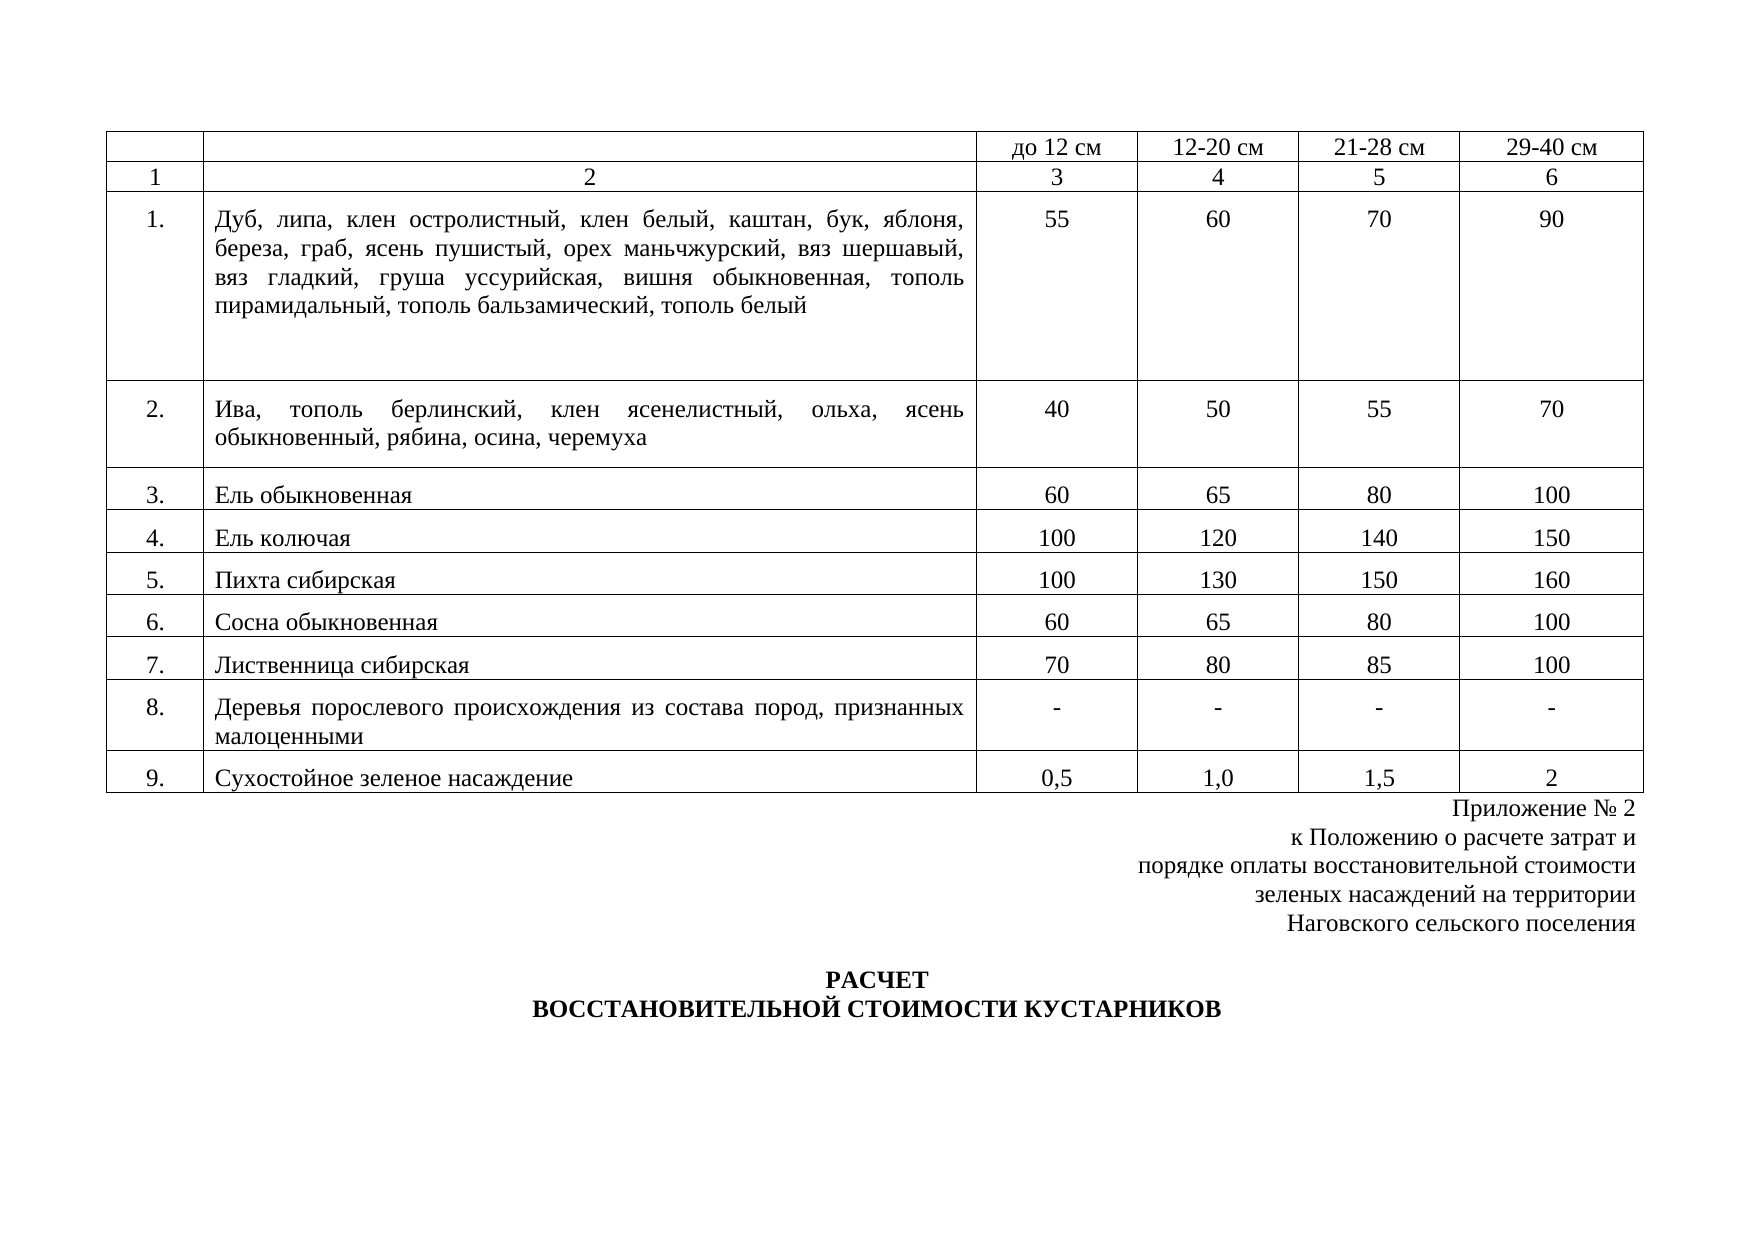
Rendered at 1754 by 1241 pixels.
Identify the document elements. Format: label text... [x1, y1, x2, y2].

table_cell - [1299, 680, 1459, 749]
table_cell 100 [977, 510, 1137, 552]
table_cell 9. [107, 751, 203, 792]
table_cell 21-28 см [1299, 132, 1459, 161]
text Приложение № 2 [635, 793, 1636, 822]
table_cell 60 [1138, 192, 1298, 380]
table_cell 2. [107, 381, 203, 467]
table_cell 40 [977, 381, 1137, 467]
table_cell Дуб, липа, клен остролистный, клен белый, каштан, бук, яблоня, береза, граб, ясень пушистый, орех маньчжурский, вяз шершавый, вяз гладкий, груша уссурийская, вишня обыкновенная, тополь пирамидальный, тополь бальзамический, тополь белый [204, 192, 976, 380]
table_cell Пихта сибирская [204, 553, 976, 594]
table_cell Деревья порослевого происхождения из состава пород, признанных малоценными [204, 680, 976, 749]
table_cell 2 [204, 162, 976, 191]
table_cell 65 [1138, 468, 1298, 509]
table_cell 150 [1460, 510, 1643, 552]
table_cell 0,5 [977, 751, 1137, 792]
table_cell 4. [107, 510, 203, 552]
text Наговского сельского поселения [635, 908, 1636, 937]
table_cell 65 [1138, 595, 1298, 636]
table_cell 85 [1299, 637, 1459, 678]
table_cell до 12 см [977, 132, 1137, 161]
table_cell 1. [107, 192, 203, 380]
table_cell 5. [107, 553, 203, 594]
table_cell Ива, тополь берлинский, клен ясенелистный, ольха, ясень обыкновенный, рябина, осина, черемуха [204, 381, 976, 467]
table_cell - [1138, 680, 1298, 749]
table_cell 70 [1460, 381, 1643, 467]
table_cell 5 [1299, 162, 1459, 191]
table_cell 90 [1460, 192, 1643, 380]
table_cell 130 [1138, 553, 1298, 594]
table_cell 80 [1299, 468, 1459, 509]
table_cell 70 [977, 637, 1137, 678]
table_cell 60 [977, 595, 1137, 636]
table_cell 80 [1299, 595, 1459, 636]
table_cell 140 [1299, 510, 1459, 552]
table_cell 8. [107, 680, 203, 749]
table_cell - [1460, 680, 1643, 749]
table_cell 2 [1460, 751, 1643, 792]
table_cell 120 [1138, 510, 1298, 552]
table_cell 160 [1460, 553, 1643, 594]
table_cell 100 [1460, 468, 1643, 509]
table_cell 100 [1460, 637, 1643, 678]
table_cell 3 [977, 162, 1137, 191]
table_cell 1 [107, 162, 203, 191]
table_cell 12-20 см [1138, 132, 1298, 161]
table_cell 60 [977, 468, 1137, 509]
table_cell 100 [1460, 595, 1643, 636]
text порядке оплаты восстановительной стоимости [635, 850, 1636, 879]
table_cell 6. [107, 595, 203, 636]
table_cell 55 [1299, 381, 1459, 467]
table_cell 1,0 [1138, 751, 1298, 792]
title РАСЧЕТ [118, 965, 1636, 994]
table_cell 50 [1138, 381, 1298, 467]
table_cell 100 [977, 553, 1137, 594]
text зеленых насаждений на территории [635, 879, 1636, 908]
table_cell 1,5 [1299, 751, 1459, 792]
table_cell 70 [1299, 192, 1459, 380]
table_cell Лиственница сибирская [204, 637, 976, 678]
text к Положению о расчете затрат и [635, 822, 1636, 850]
table_cell Сухостойное зеленое насаждение [204, 751, 976, 792]
table_cell 80 [1138, 637, 1298, 678]
table_cell 3. [107, 468, 203, 509]
table_cell 55 [977, 192, 1137, 380]
table_cell Ель обыкновенная [204, 468, 976, 509]
table_cell Ель колючая [204, 510, 976, 552]
table_cell 29-40 см [1460, 132, 1643, 161]
table_cell 6 [1460, 162, 1643, 191]
table_cell 7. [107, 637, 203, 678]
table_cell 4 [1138, 162, 1298, 191]
title ВОССТАНОВИТЕЛЬНОЙ СТОИМОСТИ КУСТАРНИКОВ [118, 994, 1636, 1023]
table_cell Сосна обыкновенная [204, 595, 976, 636]
table_cell 150 [1299, 553, 1459, 594]
table_cell - [977, 680, 1137, 749]
